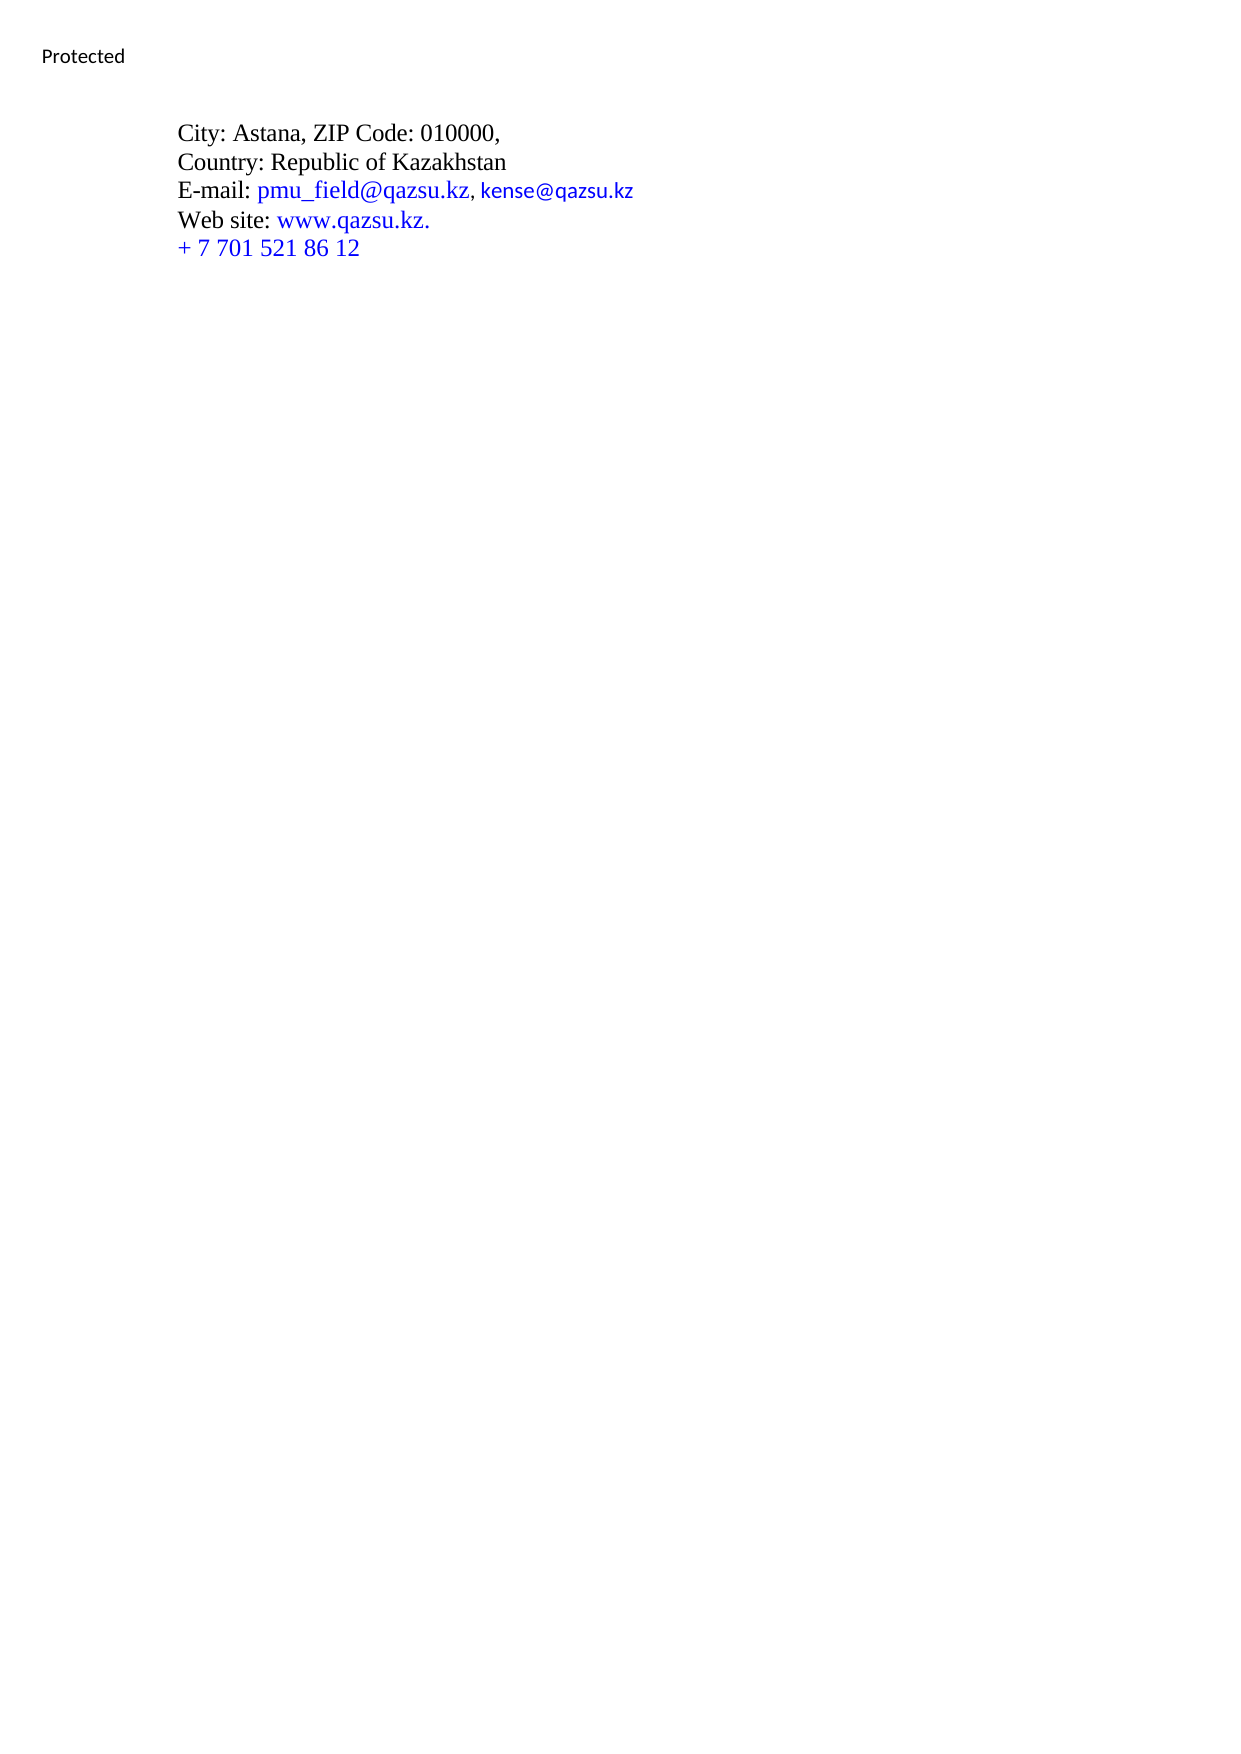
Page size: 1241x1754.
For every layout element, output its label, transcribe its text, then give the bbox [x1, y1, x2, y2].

text Web site: www.qazsu.kz. [177, 205, 1152, 233]
text Country: Republic of Kazakhstan [177, 147, 1152, 176]
text E-mail: pmu_field@qazsu.kz, kense@qazsu.kz [177, 176, 1152, 205]
text City: Astana, ZIP Code: 010000, [177, 118, 1152, 147]
text + 7 701 521 86 12 [177, 233, 1152, 262]
